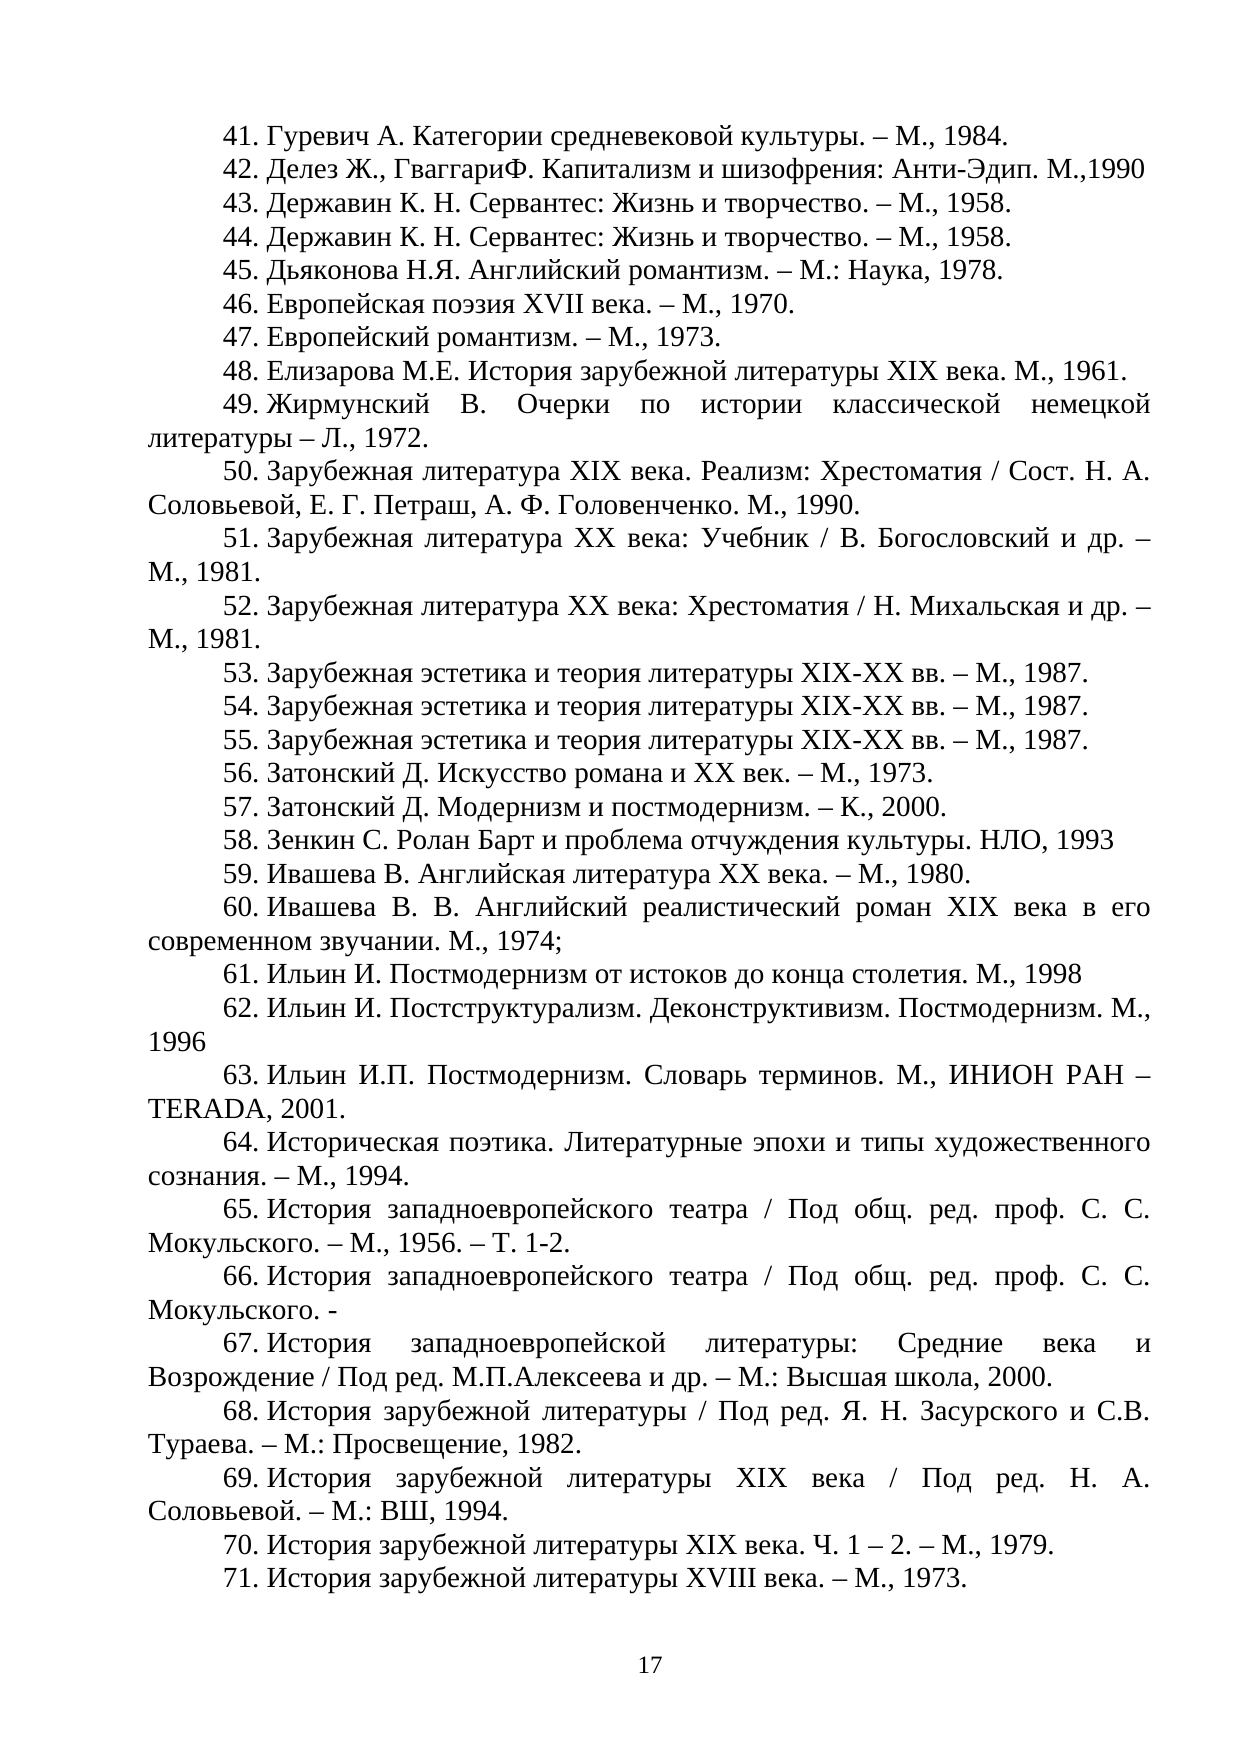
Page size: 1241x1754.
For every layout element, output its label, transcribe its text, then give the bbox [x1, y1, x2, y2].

list Ивашева В. В. Английский реалистический роман XIX века в его современном звучании. М., 1974; [148, 889, 1152, 957]
list Затонский Д. Искусство романа и XX век. – М., 1973. [148, 755, 1152, 789]
list Зарубежная эстетика и теория литературы XIX-XX вв. – М., 1987. [148, 688, 1152, 722]
list Зенкин С. Ролан Барт и проблема отчуждения культуры. НЛО, 1993 [148, 822, 1152, 856]
list Зарубежная литература XX века: Хрестоматия / Н. Михальская и др. – M., 1981. [148, 588, 1152, 655]
list Зарубежная эстетика и теория литературы XIX-XX вв. – М., 1987. [148, 655, 1152, 688]
list Зарубежная литература XIX века. Реализм: Хрестоматия / Сост. Н. А. Соловьевой, Е. Г. Петраш, А. Ф. Головенченко. М., 1990. [148, 453, 1152, 521]
list История западноевропейского театра / Под общ. ред. проф. С. С. Мокульского. - [148, 1258, 1152, 1326]
list История зарубежной литературы XIX века. Ч. 1 – 2. – М., 1979. [148, 1527, 1152, 1560]
list Зарубежная литература XX века: Учебник / В. Богословский и др. – М., 1981. [148, 521, 1152, 588]
list История зарубежной литературы / Под ред. Я. Н. Засурского и С.В. Тураева. – М.: Просвещение, 1982. [148, 1393, 1152, 1460]
list История зарубежной литературы XVIII века. – М., 1973. [148, 1560, 1152, 1594]
list История западноевропейского театра / Под общ. ред. проф. С. С. Мокульского. – М., 1956. – Т. 1-2. [148, 1191, 1152, 1258]
list История западноевропейской литературы: Средние века и Возрождение / Под ред. М.П.Алексеева и др. – М.: Высшая школа, 2000. [148, 1326, 1152, 1393]
list Европейский романтизм. – М., 1973. [148, 319, 1152, 353]
list Историческая поэтика. Литературные эпохи и типы художественного сознания. – М., 1994. [148, 1124, 1152, 1191]
list Ильин И.П. Постмодернизм. Словарь терминов. М., ИНИОН РАН – TERADA, 2001. [148, 1057, 1152, 1124]
list Елизарова М.Е. История зарубежной литературы XIX века. М., 1961. [148, 353, 1152, 386]
list Европейская поэзия XVII века. – М., 1970. [148, 286, 1152, 319]
list Дьяконова Н.Я. Английский романтизм. – М.: Наука, 1978. [148, 252, 1152, 286]
list Затонский Д. Модернизм и постмодернизм. – К., 2000. [148, 789, 1152, 822]
list Ильин И. Постмодернизм от истоков до конца столетия. М., 1998 [148, 957, 1152, 990]
list Зарубежная эстетика и теория литературы XIX-XX вв. – М., 1987. [148, 722, 1152, 755]
list Державин К. Н. Сервантес: Жизнь и творчество. – М., 1958. [148, 219, 1152, 252]
list Жирмунский В. Очерки по истории классической немецкой литературы – Л., 1972. [148, 386, 1152, 453]
list Ильин И. Постструктурализм. Деконструктивизм. Постмодернизм. М., 1996 [148, 990, 1152, 1057]
list Делез Ж., ГваггариФ. Капитализм и шизофрения: Анти-Эдип. М.,1990 [148, 152, 1152, 185]
list История зарубежной литературы XIX века / Под ред. Н. А. Соловьевой. – М.: ВШ, 1994. [148, 1460, 1152, 1527]
list Гуревич А. Категории средневековой культуры. – М., 1984. [148, 118, 1152, 152]
list Ивашева В. Английская литература XX века. – М., 1980. [148, 856, 1152, 889]
list Державин К. Н. Сервантес: Жизнь и творчество. – М., 1958. [148, 185, 1152, 219]
